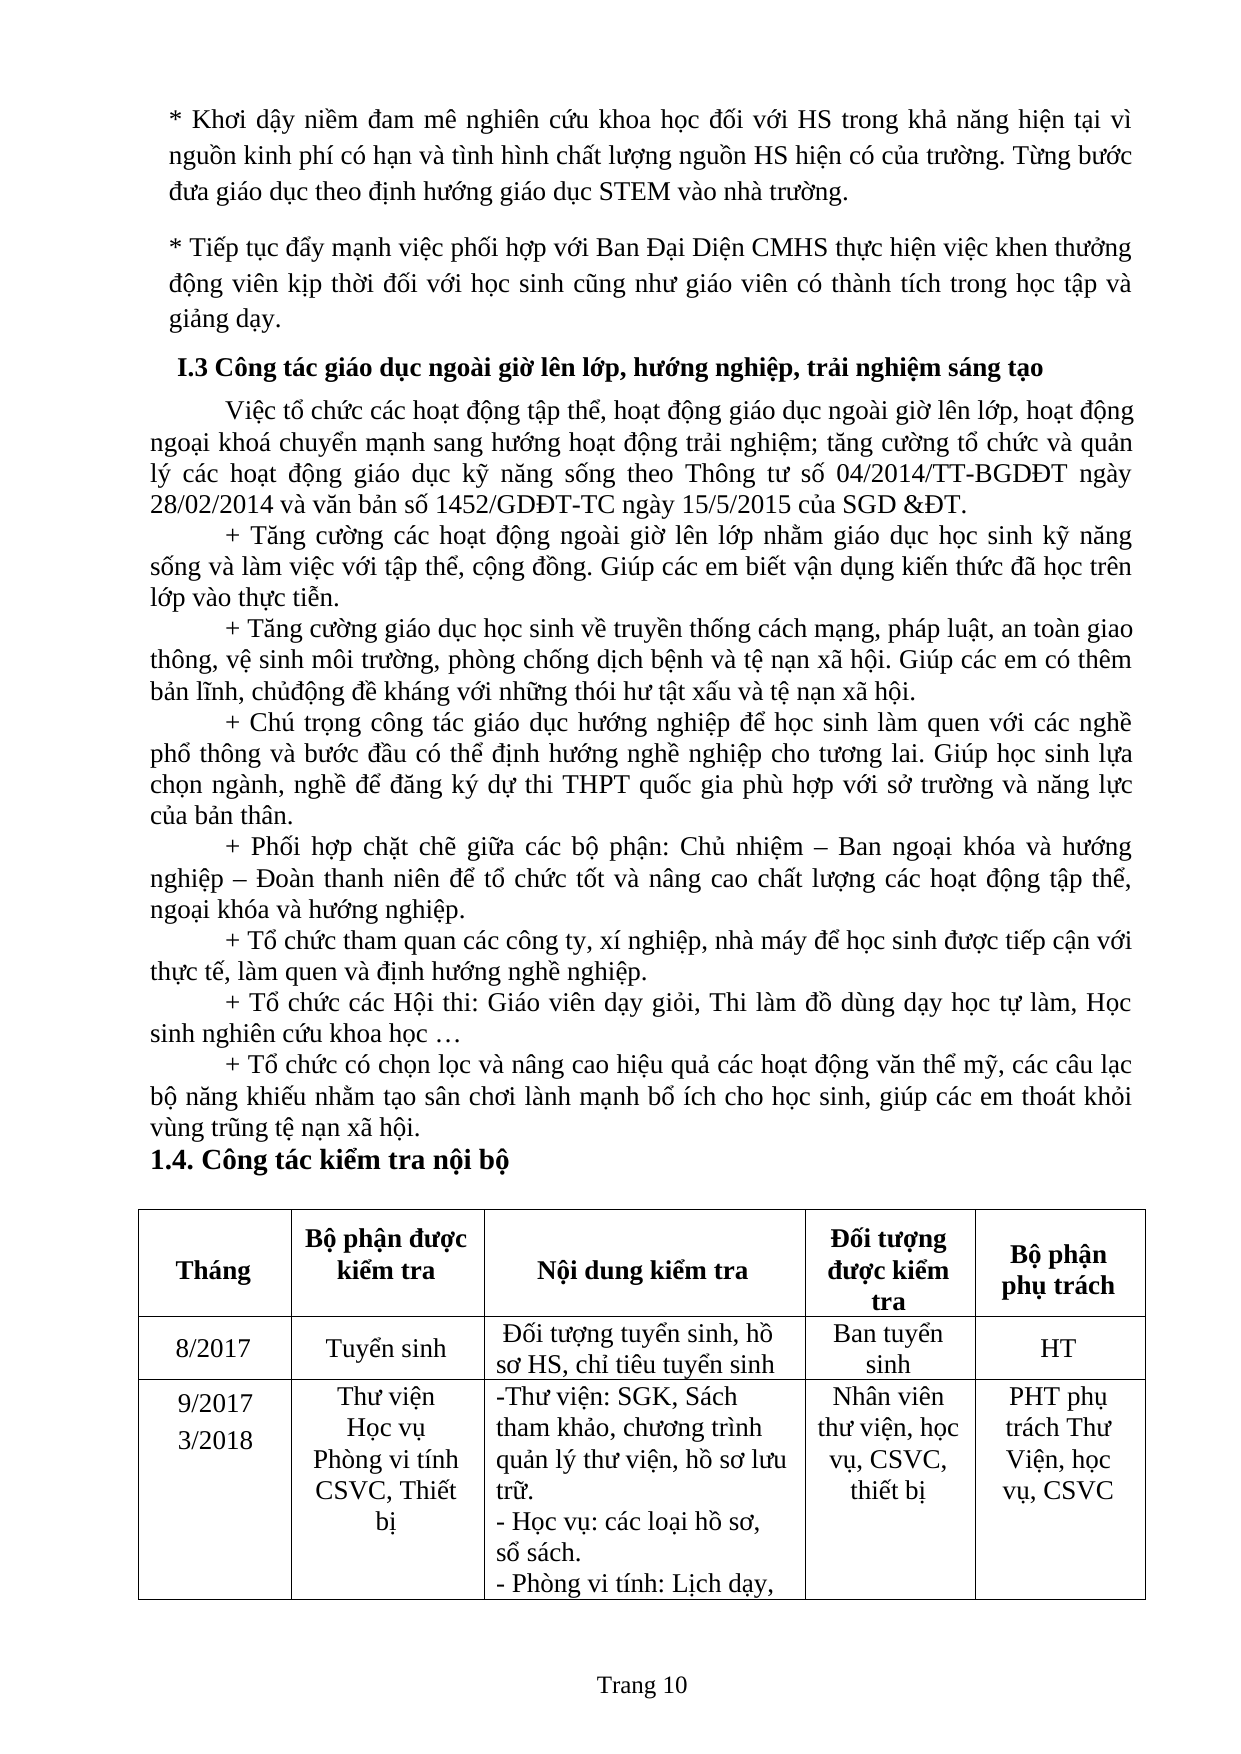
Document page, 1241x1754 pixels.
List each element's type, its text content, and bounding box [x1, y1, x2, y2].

table_cell Đối tượng tuyển sinh, hồ sơ HS, chỉ tiêu tuyển sinh [485, 1317, 805, 1379]
table_cell Tuyển sinh [292, 1317, 484, 1379]
table_cell Ban tuyển sinh [806, 1317, 975, 1379]
text + Chú trọng công tác giáo dục hướng nghiệp để học sinh làm quen với các nghề phổ thông và bước đầu có thể định hướng nghề nghiệp cho tương lai. Giúp học sinh lựa chọn ngành, nghề để đăng ký dự thi THPT quốc gia phù hợp với sở trường và năng lực của bản thân. [150, 706, 1134, 831]
table_header Bộ phận được kiểm tra [292, 1210, 484, 1316]
text 1.4. Công tác kiểm tra nội bộ [150, 1142, 1134, 1176]
text I.3 Công tác giáo dục ngoài giờ lên lớp, hướng nghiệp, trải nghiệm sáng tạo [150, 351, 1134, 382]
table_cell PHT phụ trách Thư Viện, học vụ, CSVC [976, 1380, 1145, 1598]
text Việc tổ chức các hoạt động tập thể, hoạt động giáo dục ngoài giờ lên lớp, hoạt động ngoại khoá chuyển mạnh sang hướng hoạt động trải nghiệm; tăng cường tổ chức và quản lý các hoạt động giáo dục kỹ năng sống theo Thông tư số 04/2014/TT-BGDĐT ngày 28/02/2014 và văn bản số 1452/GDĐT-TC ngày 15/5/2015 của SGD &ĐT. [150, 394, 1134, 519]
table_header Đối tượng được kiểm tra [806, 1210, 975, 1316]
text + Tăng cường các hoạt động ngoài giờ lên lớp nhằm giáo dục học sinh kỹ năng sống và làm việc với tập thể, cộng đồng. Giúp các em biết vận dụng kiến thức đã học trên lớp vào thực tiễn. [150, 519, 1134, 612]
text + Phối hợp chặt chẽ giữa các bộ phận: Chủ nhiệm – Ban ngoại khóa và hướng nghiệp – Đoàn thanh niên để tổ chức tốt và nâng cao chất lượng các hoạt động tập thể, ngoại khóa và hướng nghiệp. [150, 831, 1134, 924]
table_header Tháng [139, 1210, 291, 1316]
text + Tổ chức các Hội thi: Giáo viên dạy giỏi, Thi làm đồ dùng dạy học tự làm, Học sinh nghiên cứu khoa học … [150, 986, 1134, 1048]
text + Tổ chức tham quan các công ty, xí nghiệp, nhà máy để học sinh được tiếp cận với thực tế, làm quen và định hướng nghề nghiệp. [150, 924, 1134, 986]
list * Khơi dậy niềm đam mê nghiên cứu khoa học đối với HS trong khả năng hiện tại vì nguồn kinh phí có hạn và tình hình chất lượng nguồn HS hiện có của trường. Từng bước đưa giáo dục theo định hướng giáo dục STEM vào nhà trường. [169, 103, 1134, 206]
text + Tăng cường giáo dục học sinh về truyền thống cách mạng, pháp luật, an toàn giao thông, vệ sinh môi trường, phòng chống dịch bệnh và tệ nạn xã hội. Giúp các em có thêm bản lĩnh, chủđộng đề kháng với những thói hư tật xấu và tệ nạn xã hội. [150, 612, 1134, 706]
table_header Nội dung kiểm tra [485, 1210, 805, 1316]
text + Tổ chức có chọn lọc và nâng cao hiệu quả các hoạt động văn thể mỹ, các câu lạc bộ năng khiếu nhằm tạo sân chơi lành mạnh bổ ích cho học sinh, giúp các em thoát khỏi vùng trũng tệ nạn xã hội. [150, 1048, 1134, 1142]
table_header Bộ phận phụ trách [976, 1210, 1145, 1316]
table_cell HT [976, 1317, 1145, 1379]
table_cell 9/2017 3/2018 [139, 1380, 291, 1598]
list * Tiếp tục đẩy mạnh việc phối hợp với Ban Đại Diện CMHS thực hiện việc khen thưởng động viên kịp thời đối với học sinh cũng như giáo viên có thành tích trong học tập và giảng dạy. [169, 231, 1134, 334]
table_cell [806, 1380, 975, 1598]
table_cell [292, 1380, 484, 1598]
table_cell 8/2017 [139, 1317, 291, 1379]
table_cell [485, 1380, 805, 1598]
